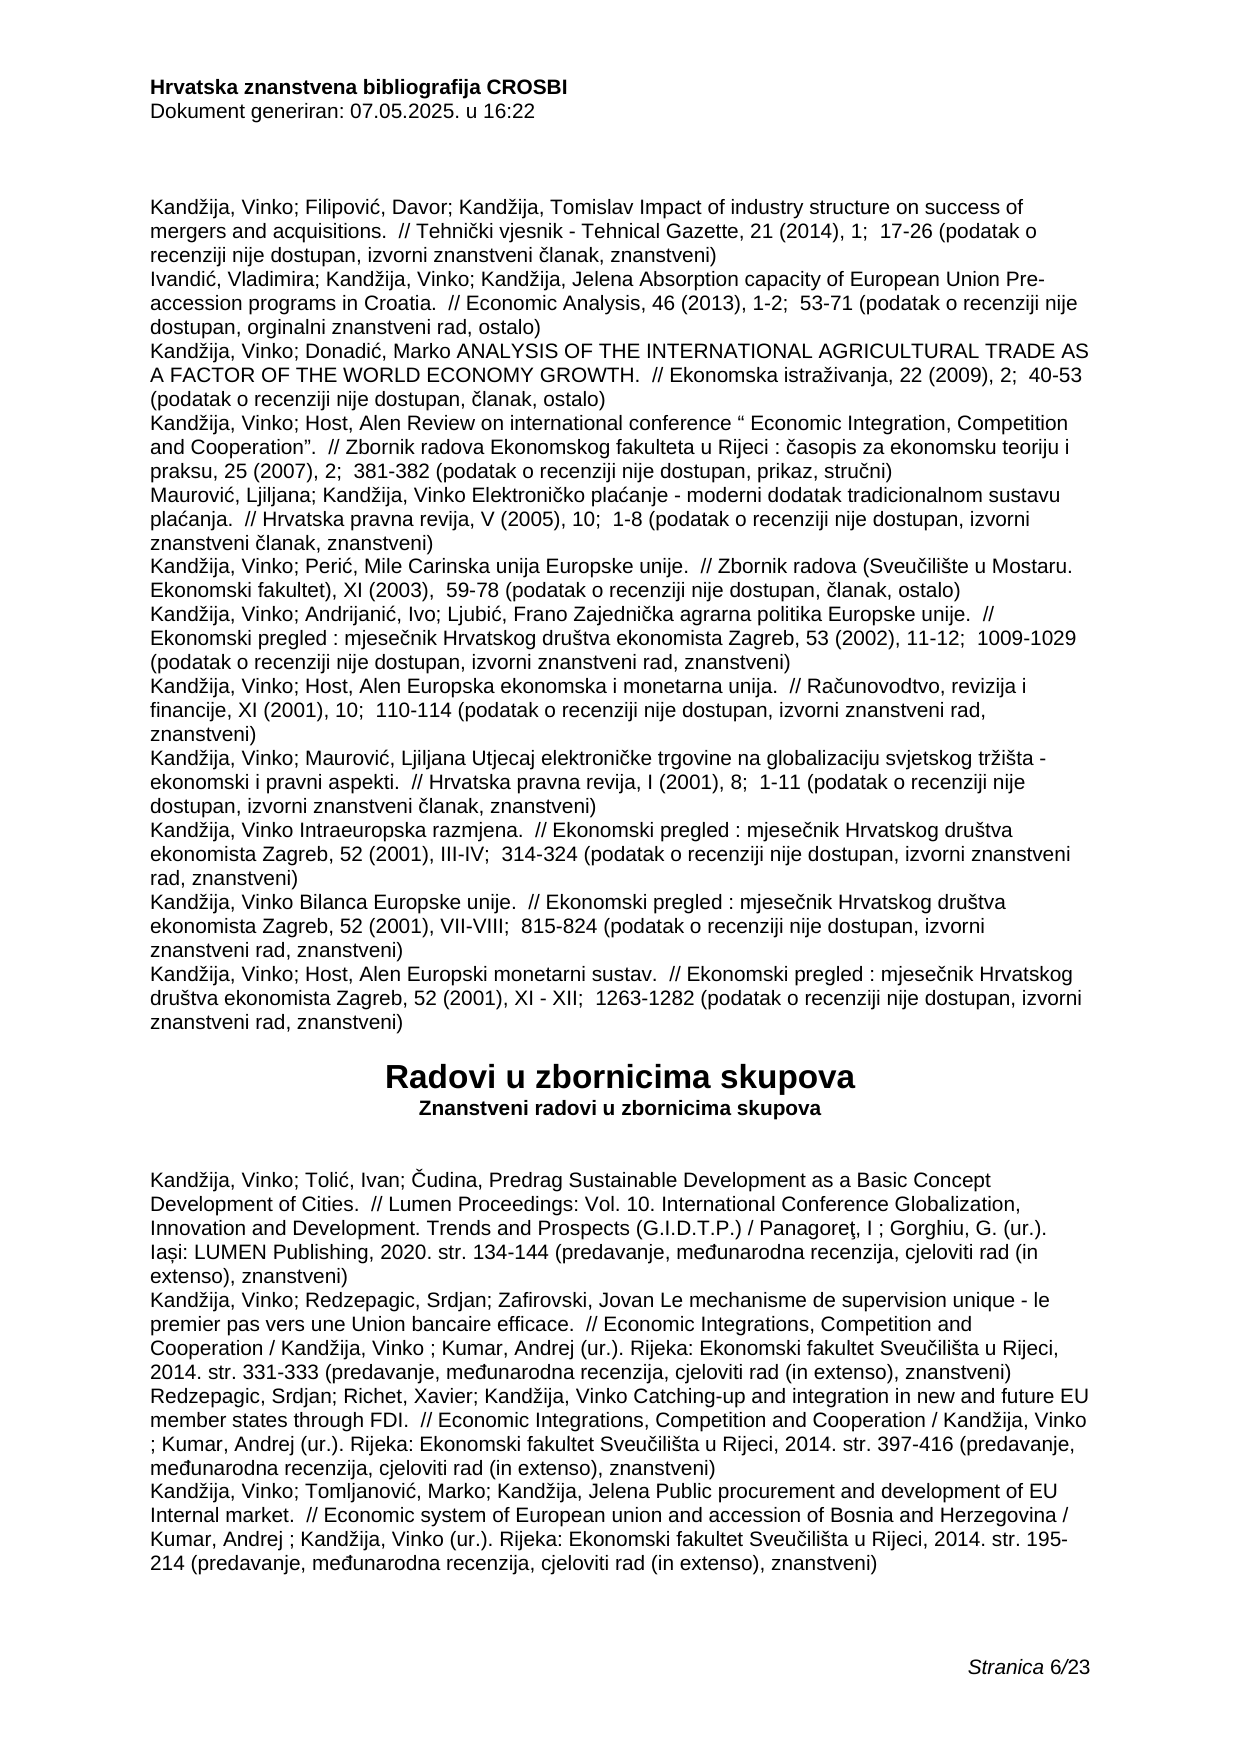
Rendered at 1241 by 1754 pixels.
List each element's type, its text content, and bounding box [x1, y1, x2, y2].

text Kandžija, Vinko [150, 890, 1090, 962]
subtitle Znanstveni radovi u zbornicima skupova [150, 1096, 1090, 1120]
text Kandžija, Vinko; Maurović, Ljiljana [150, 746, 1090, 818]
text Maurović, Ljiljana; Kandžija, Vinko [150, 482, 1090, 554]
text Kandžija, Vinko; Host, Alen [150, 674, 1090, 746]
text Kandžija, Vinko; Andrijanić, Ivo; Ljubić, Frano [150, 602, 1090, 674]
text Kandžija, Vinko; Tolić, Ivan; Čudina, Predrag [150, 1168, 1090, 1288]
text Kandžija, Vinko; Tomljanović, Marko; Kandžija, Jelena [150, 1479, 1090, 1575]
text Kandžija, Vinko; Redzepagic, Srdjan; Zafirovski, Jovan [150, 1288, 1090, 1383]
text Kandžija, Vinko; Donadić, Marko [150, 339, 1090, 411]
subtitle Radovi u zbornicima skupova [150, 1057, 1090, 1096]
text Kandžija, Vinko; Host, Alen [150, 411, 1090, 482]
text Redzepagic, Srdjan; Richet, Xavier; Kandžija, Vinko [150, 1383, 1090, 1479]
text Kandžija, Vinko; Filipović, Davor; Kandžija, Tomislav [150, 195, 1090, 267]
text Kandžija, Vinko [150, 818, 1090, 890]
text Kandžija, Vinko; Perić, Mile [150, 554, 1090, 602]
text Ivandić, Vladimira; Kandžija, Vinko; Kandžija, Jelena [150, 267, 1090, 339]
text Kandžija, Vinko; Host, Alen [150, 962, 1090, 1033]
